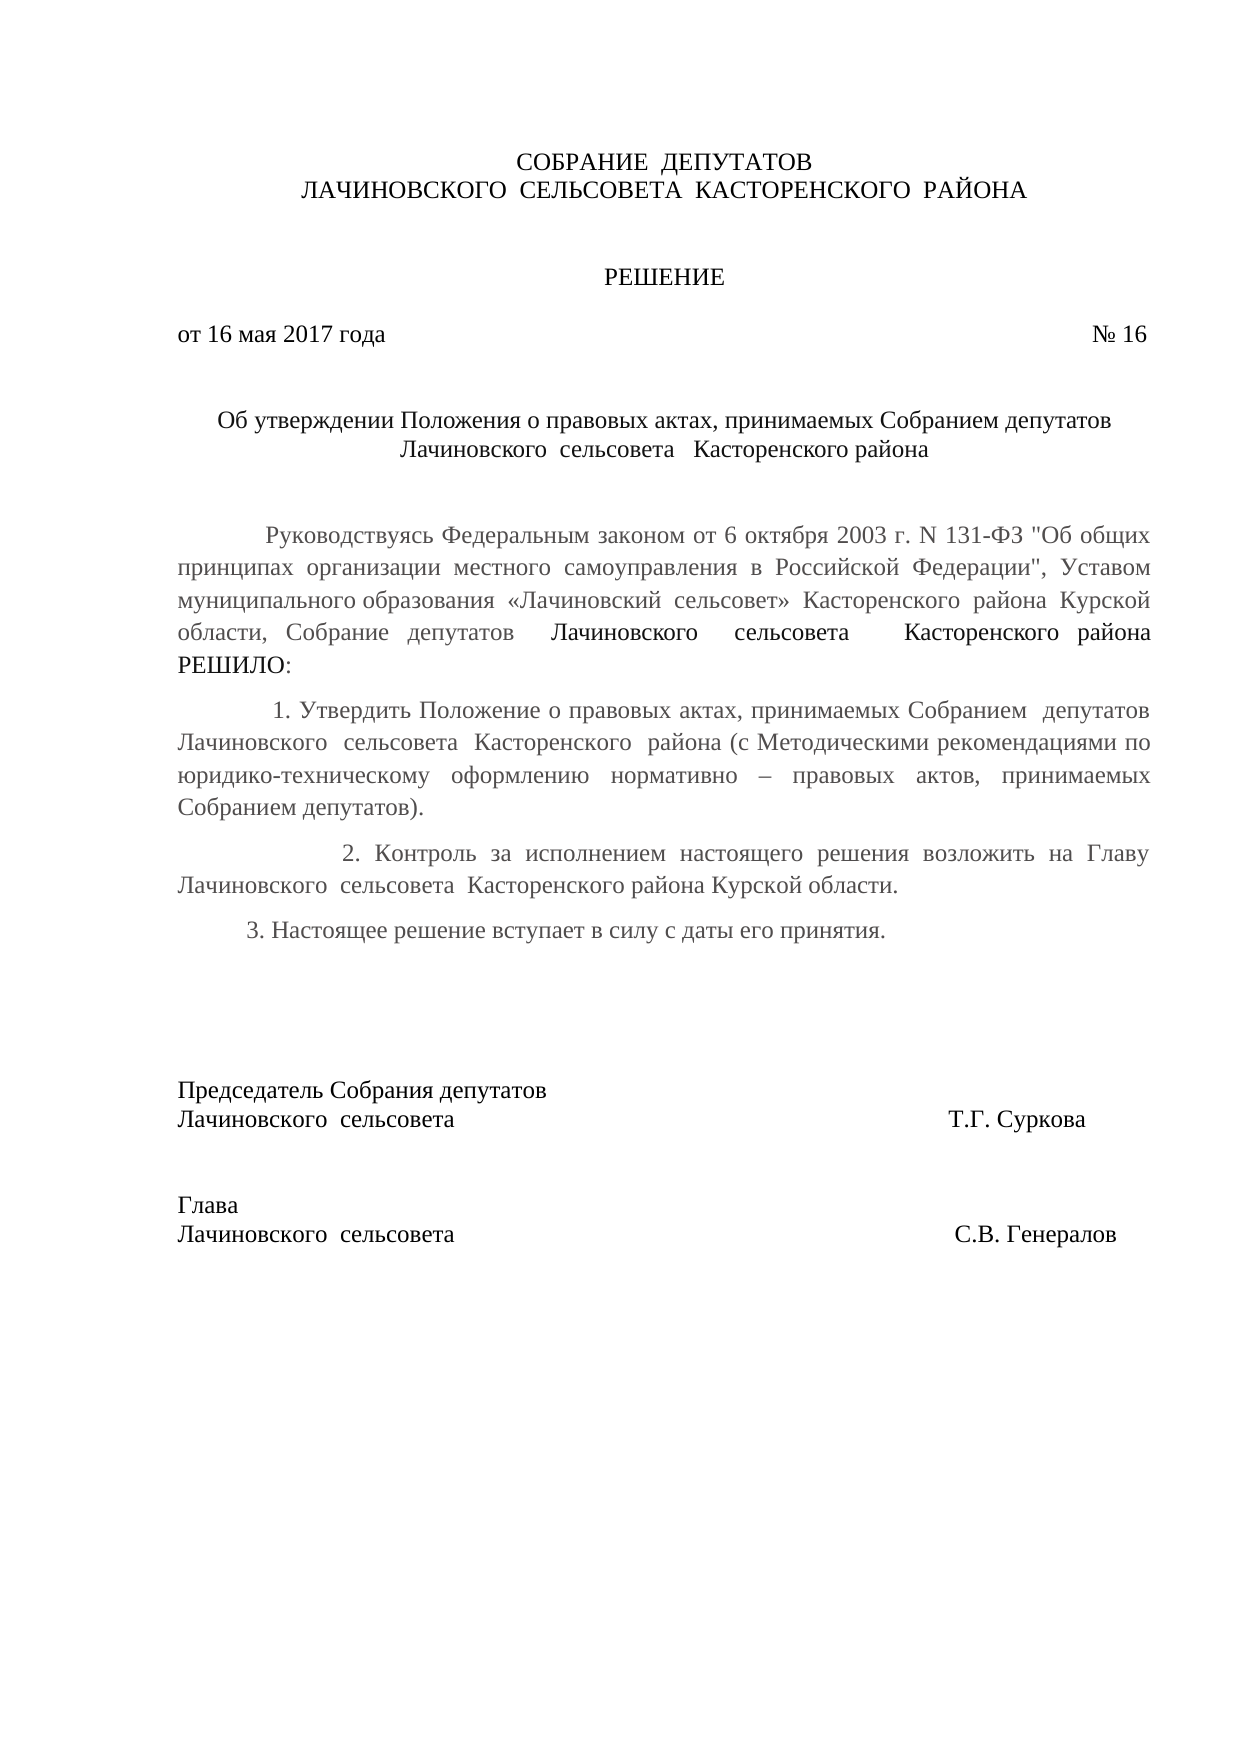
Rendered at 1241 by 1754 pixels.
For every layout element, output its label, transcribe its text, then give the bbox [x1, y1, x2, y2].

text РЕШЕНИЕ [177, 262, 1152, 291]
text Лачиновского сельсовета Т.Г. Суркова [177, 1104, 1152, 1133]
text СОБРАНИЕ ДЕПУТАТОВ [177, 147, 1152, 176]
text от 16 мая 2017 года № 16 [177, 319, 1152, 348]
text Глава [177, 1191, 1152, 1219]
text 1. Утвердить Положение о правовых актах, принимаемых Собранием депутатов Лачиновского сельсовета Касторенского района (с Методическими рекомендациями по юридико-техническому оформлению нормативно – правовых актов, принимаемых Собранием депутатов). [177, 691, 1152, 821]
text Руководствуясь Федеральным законом от 6 октября 2003 г. N 131-ФЗ "Об общих принципах организации местного самоуправления в Российской Федерации", Уставом муниципального образования «Лачиновский сельсовет» Касторенского района Курской области, Собрание депутатов Лачиновского сельсовета Касторенского района РЕШИЛО: [177, 516, 1152, 679]
text Об утверждении Положения о правовых актах, принимаемых Собранием депутатов Лачиновского сельсовета Касторенского района [177, 405, 1152, 462]
text Лачиновского сельсовета С.В. Генералов [177, 1219, 1152, 1248]
text Председатель Собрания депутатов [177, 1076, 1152, 1104]
text 2. Контроль за исполнением настоящего решения возложить на Главу Лачиновского сельсовета Касторенского района Курской области. [177, 834, 1152, 899]
text ЛАЧИНОВСКОГО СЕЛЬСОВЕТА КАСТОРЕНСКОГО РАЙОНА [177, 176, 1152, 204]
text 3. Настоящее решение вступает в силу с даты его принятия. [177, 911, 1152, 944]
